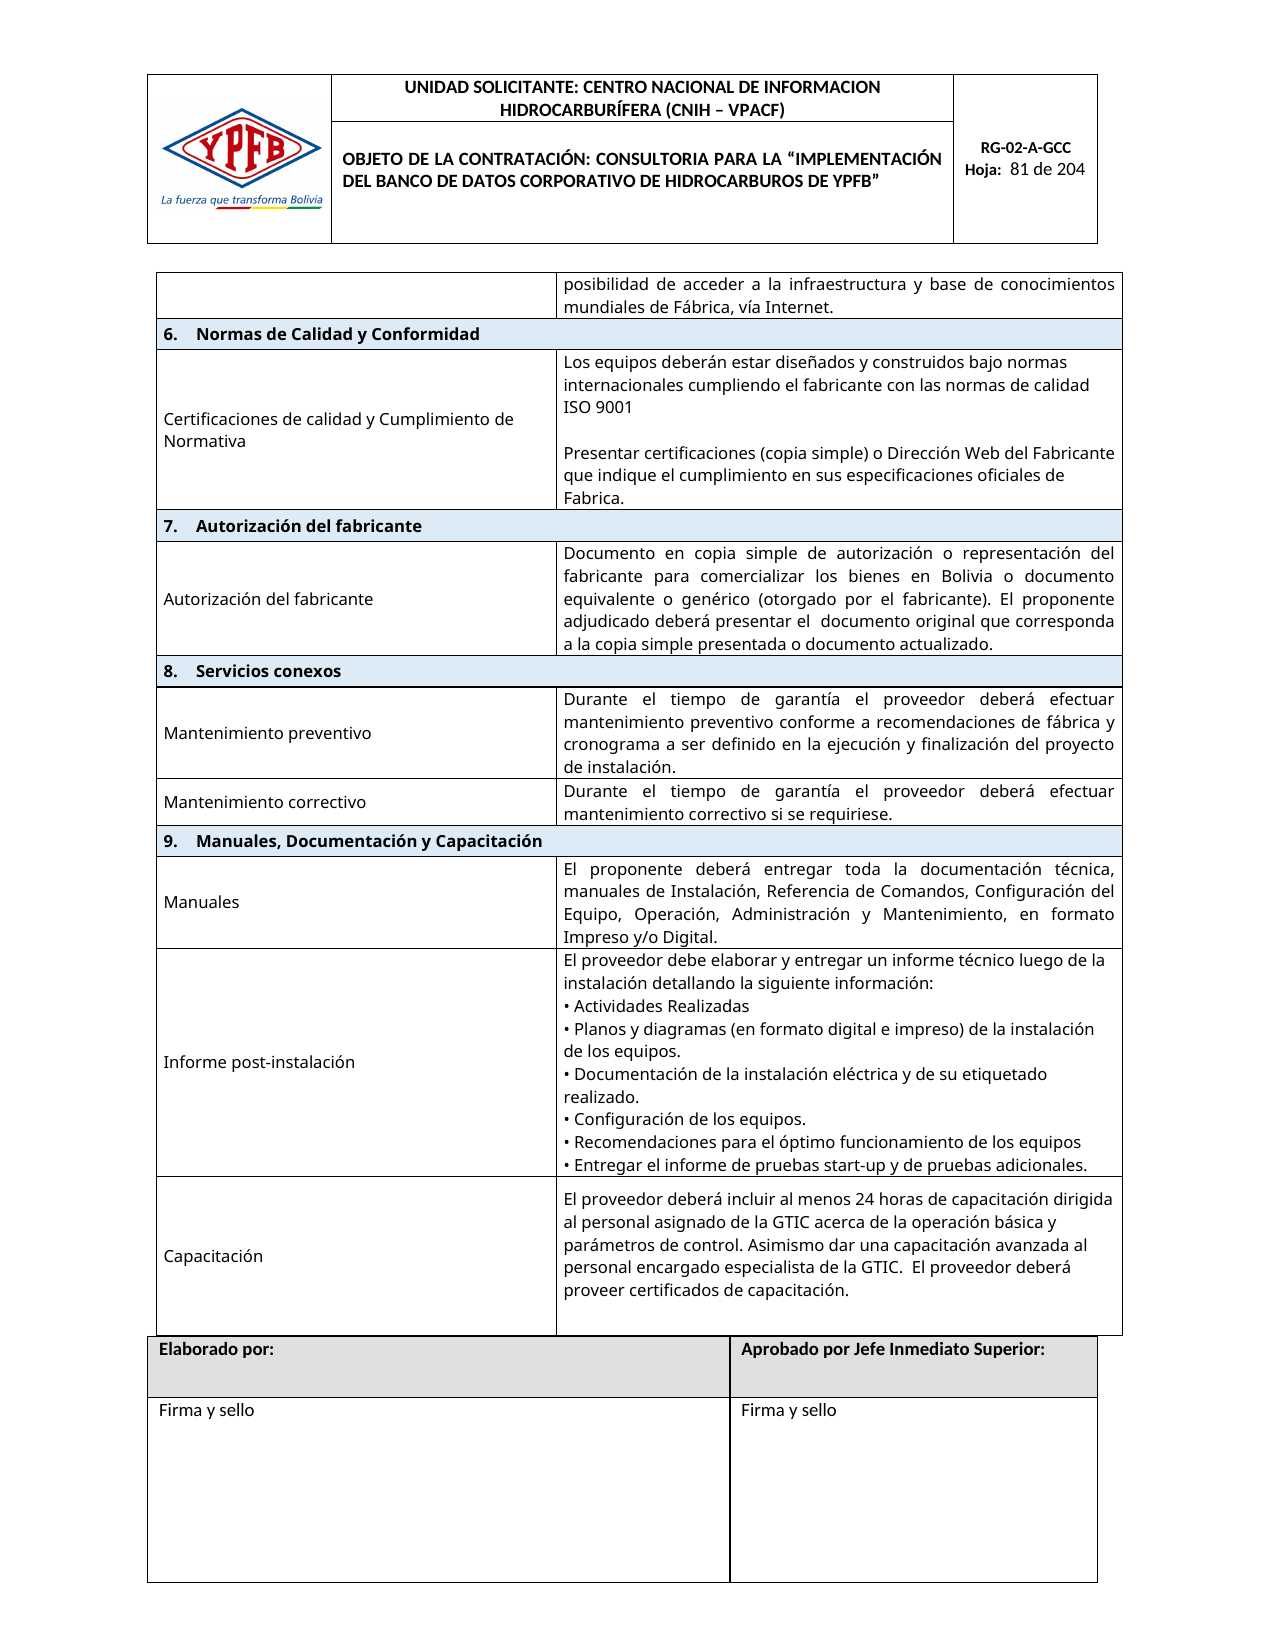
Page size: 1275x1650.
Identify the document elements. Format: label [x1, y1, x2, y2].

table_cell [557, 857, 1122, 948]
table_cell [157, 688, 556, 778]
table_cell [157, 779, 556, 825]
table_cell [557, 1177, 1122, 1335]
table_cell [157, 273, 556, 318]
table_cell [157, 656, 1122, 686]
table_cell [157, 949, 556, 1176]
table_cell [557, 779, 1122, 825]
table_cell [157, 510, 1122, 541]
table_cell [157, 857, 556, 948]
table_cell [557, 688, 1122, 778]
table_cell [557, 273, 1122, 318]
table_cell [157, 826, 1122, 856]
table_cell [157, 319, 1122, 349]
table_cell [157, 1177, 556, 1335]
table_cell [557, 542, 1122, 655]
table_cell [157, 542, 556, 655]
picture [158, 102, 324, 215]
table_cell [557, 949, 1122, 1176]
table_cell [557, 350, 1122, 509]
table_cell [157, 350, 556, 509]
